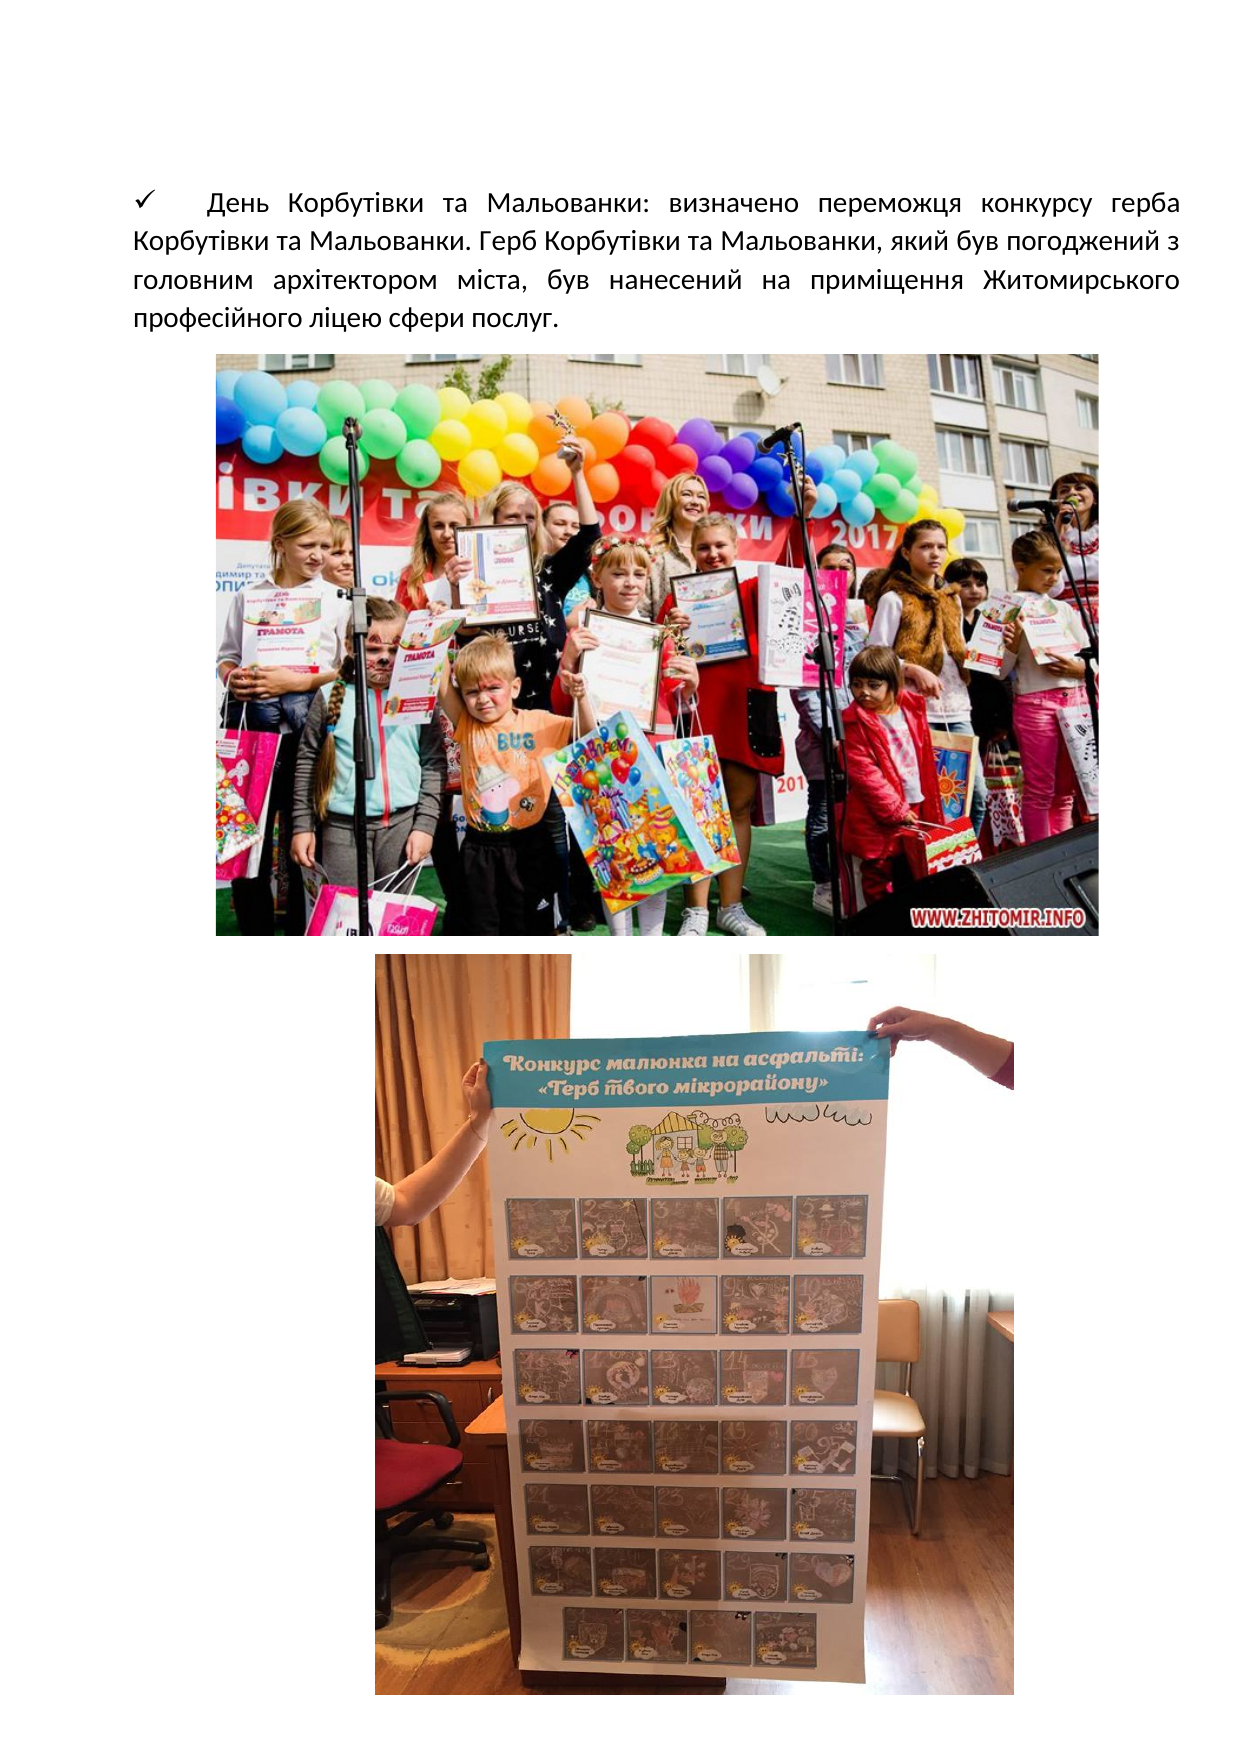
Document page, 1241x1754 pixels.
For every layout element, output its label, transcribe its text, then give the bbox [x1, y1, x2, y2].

picture [215, 354, 1099, 936]
list День Корбутівки та Мальованки: визначено переможця конкурсу герба Корбутівки та Мальованки. Герб Корбутівки та Мальованки, який був погоджений з головним архітектором міста, був нанесений на приміщення Житомирського професійного ліцею сфери послуг. [133, 184, 1181, 335]
picture [375, 954, 1014, 1695]
